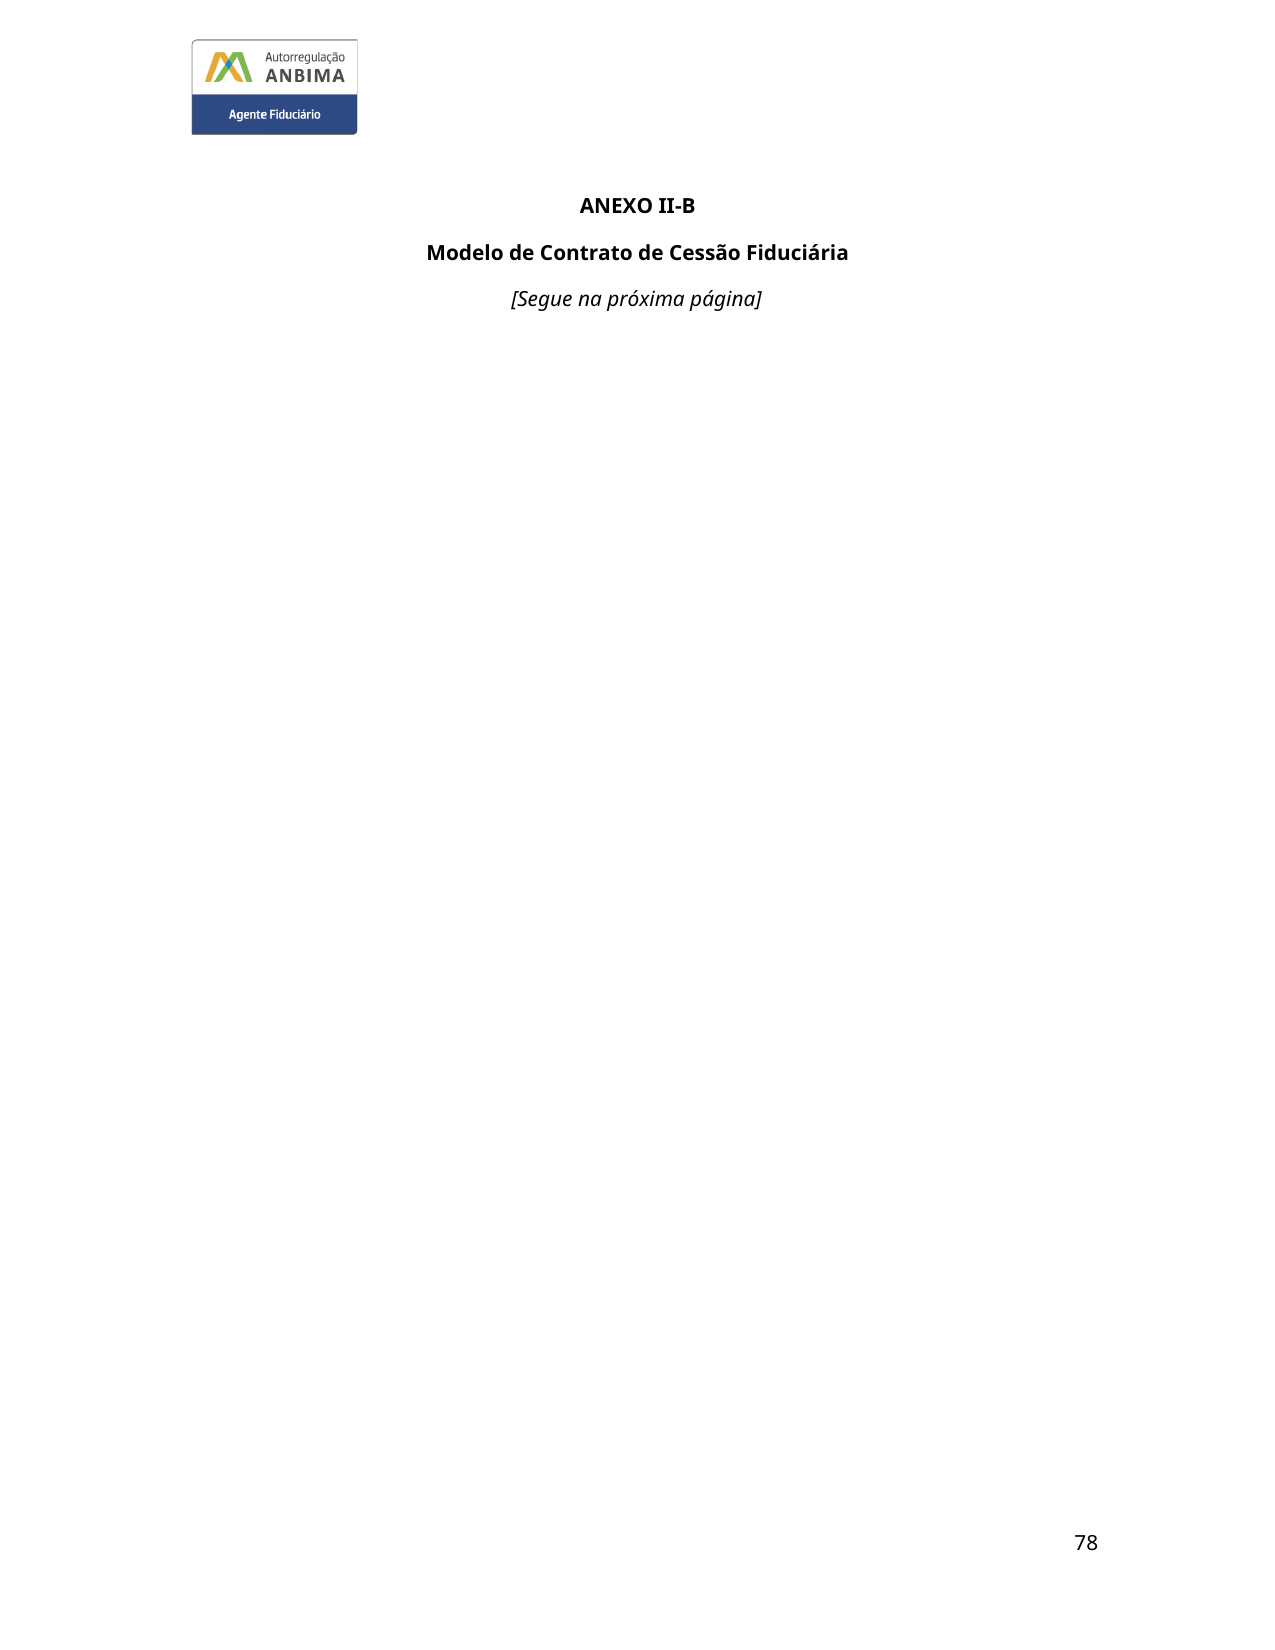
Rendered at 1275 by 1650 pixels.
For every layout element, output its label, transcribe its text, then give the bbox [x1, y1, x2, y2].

text [Segue na próxima página] [177, 279, 1098, 312]
text Modelo de Contrato de Cessão Fiduciária [177, 233, 1098, 266]
list -B [177, 185, 1098, 221]
picture [191, 39, 358, 135]
